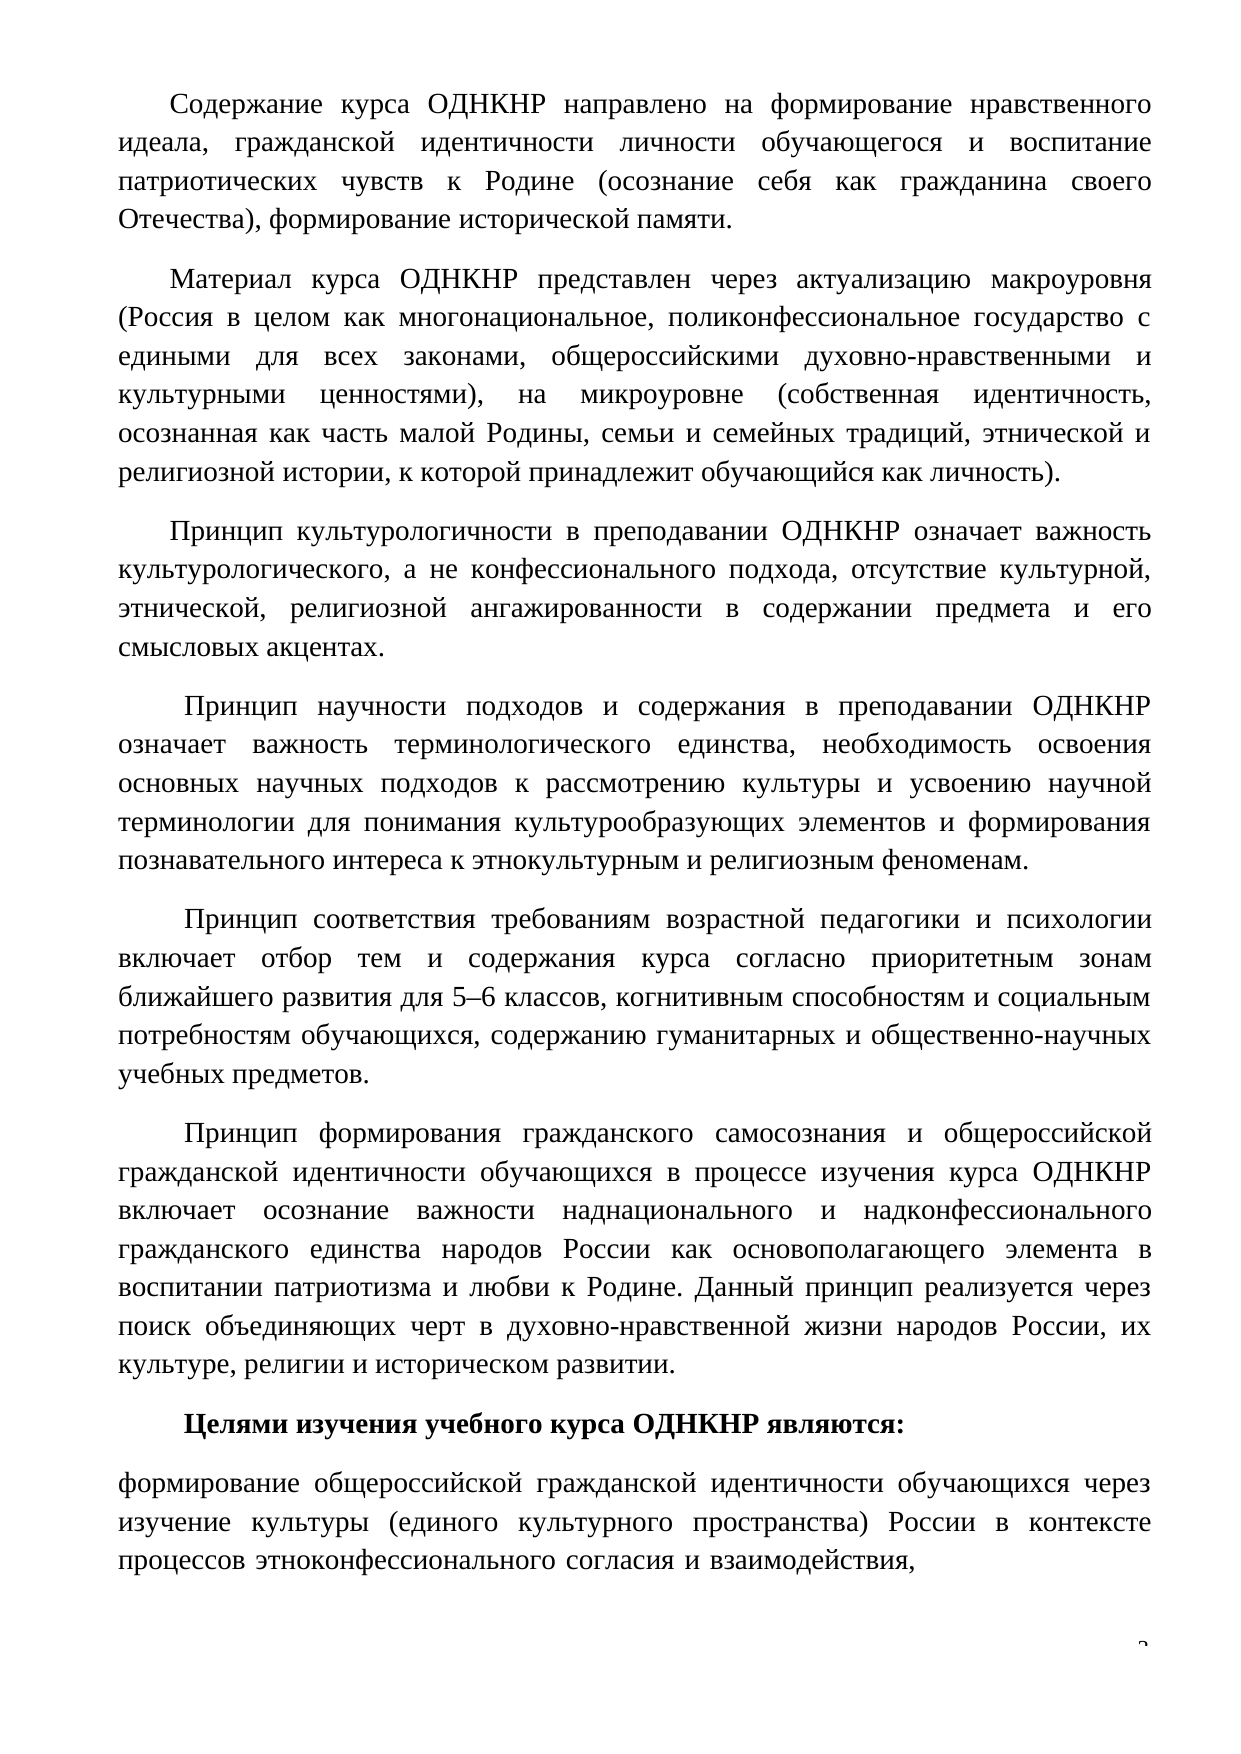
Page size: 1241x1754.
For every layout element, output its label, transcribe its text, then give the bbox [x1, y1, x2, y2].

list Принцип формирования гражданского самосознания и общероссийской гражданской идентичности обучающихся в процессе изучения курса ОДНКНР включает осознание важности наднационального и надконфессионального гражданского единства народов России как основополагающего элемента в воспитании патриотизма и любви к Родине. Данный принцип реализуется через поиск объединяющих черт в духовно-нравственной жизни народов России, их культуре, религии и историческом развитии. [118, 1115, 1152, 1380]
list Принцип научности подходов и содержания в преподавании ОДНКНР означает важность терминологического единства, необходимость освоения основных научных подходов к рассмотрению культуры и усвоению научной терминологии для понимания культурообразующих элементов и формирования познавательного интереса к этнокультурным и религиозным феноменам. [118, 688, 1151, 876]
subtitle Целями изучения учебного курса ОДНКНР являются: [118, 1406, 1180, 1440]
list Содержание курса ОДНКНР направлено на формирование нравственного идеала, гражданской идентичности личности обучающегося и воспитание патриотических чувств к Родине (осознание себя как гражданина своего Отечества), формирование исторической памяти. [118, 86, 1152, 235]
text формирование общероссийской гражданской идентичности обучающихся через изучение культуры (единого культурного пространства) России в контексте процессов этноконфессионального согласия и взаимодействия, [118, 1465, 1151, 1576]
list Принцип культурологичности в преподавании ОДНКНР означает важность культурологического, а не конфессионального подхода, отсутствие культурной, этнической, религиозной ангажированности в содержании предмета и его смысловых акцентах. [118, 513, 1152, 662]
list Материал курса ОДНКНР представлен через актуализацию макроуровня (Россия в целом как многонациональное, поликонфессиональное государство с едиными для всех законами, общероссийскими духовно-нравственными и культурными ценностями), на микроуровне (собственная идентичность, осознанная как часть малой Родины, семьи и семейных традиций, этнической и религиозной истории, к которой принадлежит обучающийся как личность). [118, 261, 1152, 487]
list Принцип соответствия требованиям возрастной педагогики и психологии включает отбор тем и содержания курса согласно приоритетным зонам ближайшего развития для 5–6 классов, когнитивным способностям и социальным потребностям обучающихся, содержанию гуманитарных и общественно-научных учебных предметов. [118, 902, 1152, 1089]
